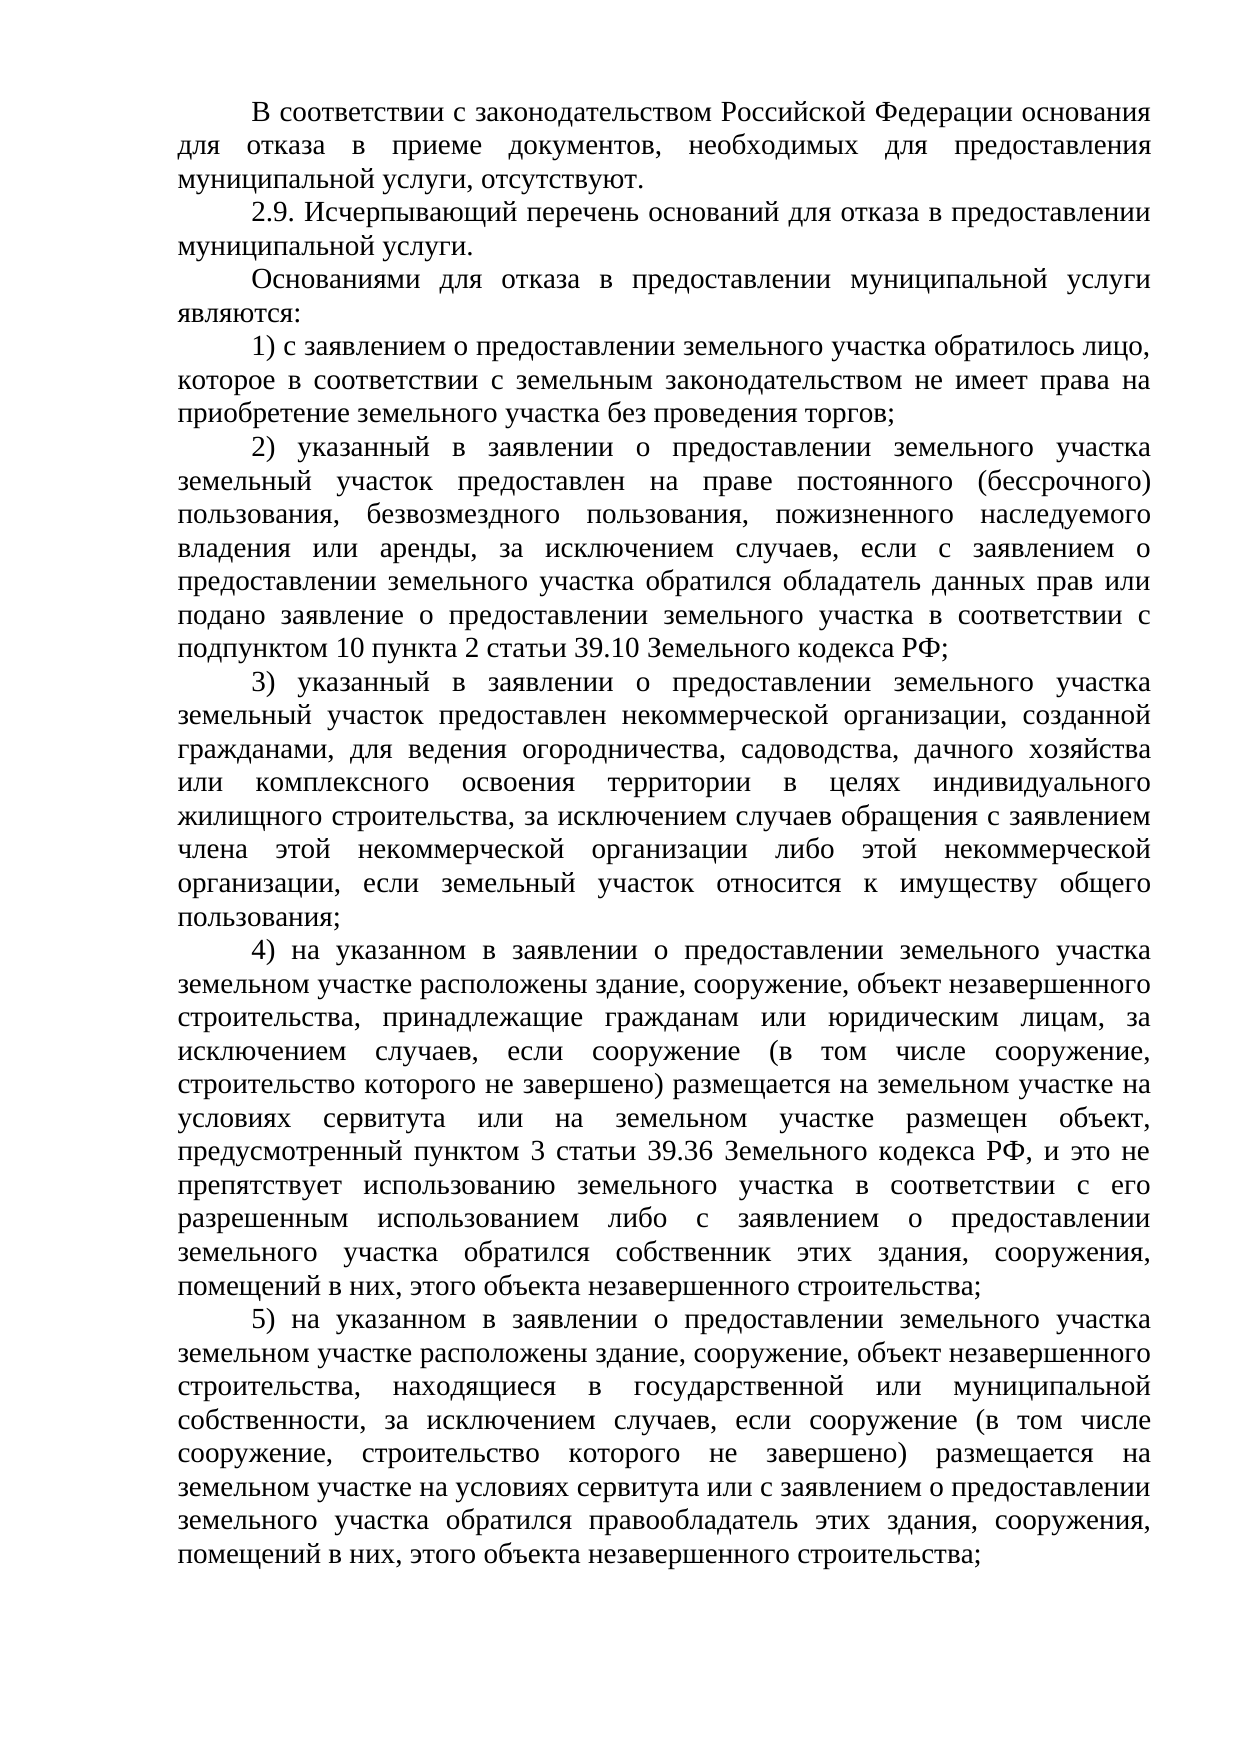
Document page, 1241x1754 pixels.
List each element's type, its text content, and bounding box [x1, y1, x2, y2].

text 2.9. Исчерпывающий перечень оснований для отказа в предоставлении муниципальной услуги. [177, 194, 1152, 261]
text В соответствии с законодательством Российской Федерации основания для отказа в приеме документов, необходимых для предоставления муниципальной услуги, отсутствуют. [177, 94, 1152, 194]
text 4) на указанном в заявлении о предоставлении земельного участка земельном участке расположены здание, сооружение, объект незавершенного строительства, принадлежащие гражданам или юридическим лицам, за исключением случаев, если сооружение (в том числе сооружение, строительство которого не завершено) размещается на земельном участке на условиях сервитута или на земельном участке размещен объект, предусмотренный пунктом 3 статьи 39.36 Земельного кодекса РФ, и это не препятствует использованию земельного участка в соответствии с его разрешенным использованием либо с заявлением о предоставлении земельного участка обратился собственник этих здания, сооружения, помещений в них, этого объекта незавершенного строительства; [177, 932, 1152, 1301]
text 5) на указанном в заявлении о предоставлении земельного участка земельном участке расположены здание, сооружение, объект незавершенного строительства, находящиеся в государственной или муниципальной собственности, за исключением случаев, если сооружение (в том числе сооружение, строительство которого не завершено) размещается на земельном участке на условиях сервитута или с заявлением о предоставлении земельного участка обратился правообладатель этих здания, сооружения, помещений в них, этого объекта незавершенного строительства; [177, 1301, 1152, 1569]
text 2) указанный в заявлении о предоставлении земельного участка земельный участок предоставлен на праве постоянного (бессрочного) пользования, безвозмездного пользования, пожизненного наследуемого владения или аренды, за исключением случаев, если с заявлением о предоставлении земельного участка обратился обладатель данных прав или подано заявление о предоставлении земельного участка в соответствии с подпунктом 10 пункта 2 статьи 39.10 Земельного кодекса РФ; [177, 429, 1152, 664]
text 3) указанный в заявлении о предоставлении земельного участка земельный участок предоставлен некоммерческой организации, созданной гражданами, для ведения огородничества, садоводства, дачного хозяйства или комплексного освоения территории в целях индивидуального жилищного строительства, за исключением случаев обращения с заявлением члена этой некоммерческой организации либо этой некоммерческой организации, если земельный участок относится к имуществу общего пользования; [177, 664, 1152, 932]
text 1) с заявлением о предоставлении земельного участка обратилось лицо, которое в соответствии с земельным законодательством не имеет права на приобретение земельного участка без проведения торгов; [177, 328, 1152, 429]
text Основаниями для отказа в предоставлении муниципальной услуги являются: [177, 261, 1152, 328]
